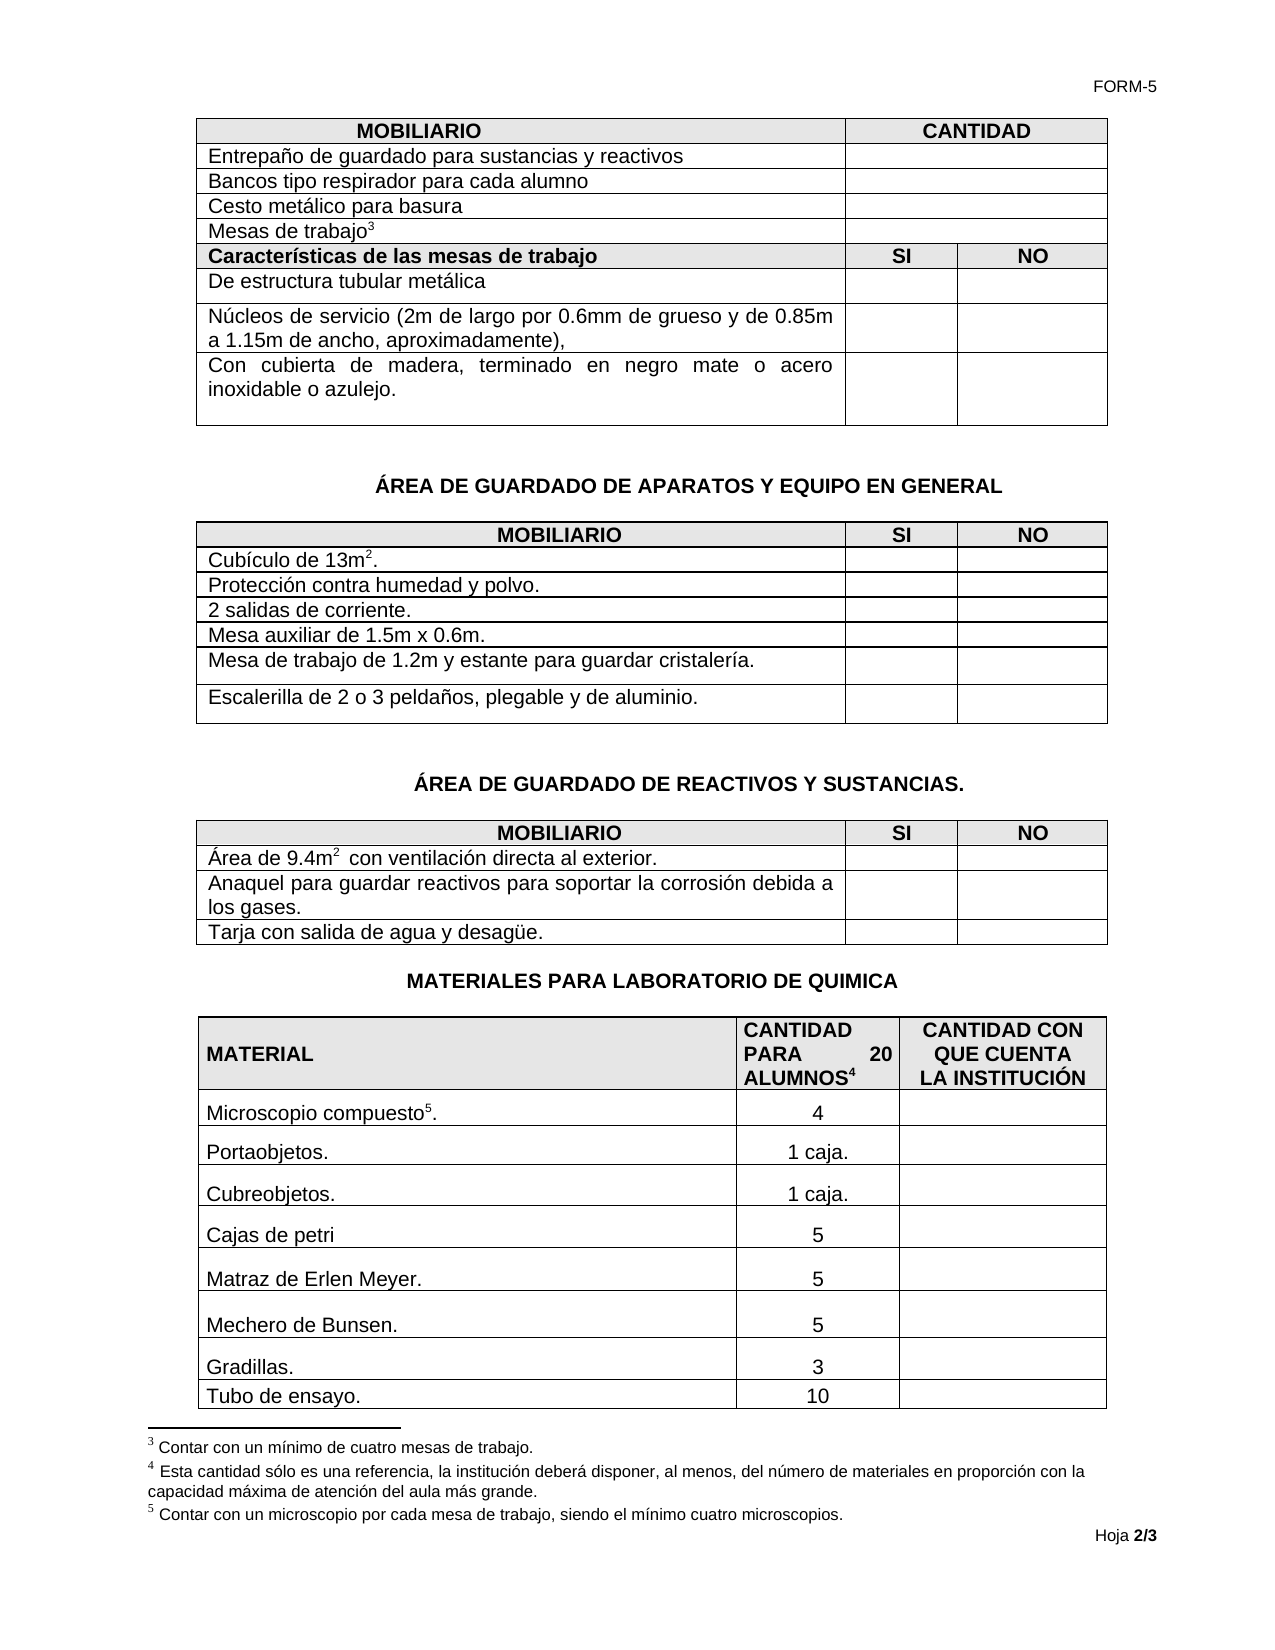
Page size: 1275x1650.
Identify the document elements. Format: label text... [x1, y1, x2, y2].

table_cell Mesas de trabajo [197, 219, 845, 243]
table_cell Características de las mesas de trabajo [197, 244, 845, 268]
table_cell [846, 353, 957, 424]
table_cell [846, 269, 957, 303]
table_cell [958, 573, 1107, 596]
table_cell Escalerilla de 2 o 3 peldaños, plegable y de aluminio. [197, 685, 845, 723]
table_cell [900, 1090, 1106, 1125]
table_cell [958, 548, 1107, 571]
table_header MOBILIARIO [197, 821, 845, 844]
table_cell 1 caja. [737, 1165, 899, 1205]
table_cell [958, 598, 1107, 621]
table_cell 2 salidas de corriente. [197, 598, 845, 621]
table_header MOBILIARIO [197, 523, 845, 546]
table_header SI [846, 523, 957, 546]
table_cell Matraz de Erlen Meyer. [199, 1248, 736, 1290]
table_header MATERIAL [199, 1018, 736, 1089]
table_cell [846, 144, 1107, 168]
table_cell Área de 9.4m2 con ventilación directa al exterior. [197, 846, 845, 869]
table_cell [958, 648, 1107, 684]
table_cell Tubo de ensayo. [199, 1380, 736, 1408]
table_cell Mechero de Bunsen. [199, 1291, 736, 1337]
table_cell [846, 573, 957, 596]
table_cell Cajas de petri [199, 1206, 736, 1247]
table_cell 1 caja. [737, 1126, 899, 1163]
table_cell 4 [737, 1090, 899, 1125]
table_cell [900, 1248, 1106, 1290]
table_cell 5 [737, 1206, 899, 1247]
table_cell De estructura tubular metálica [197, 269, 845, 303]
text ÁREA DE GUARDADO DE APARATOS Y EQUIPO EN GENERAL [221, 473, 1157, 497]
table_cell [846, 304, 957, 352]
table_cell 5 [737, 1248, 899, 1290]
table_cell Protección contra humedad y polvo. [197, 573, 845, 596]
table_header CANTIDAD PARA 20 ALUMNOS [737, 1018, 899, 1089]
table_cell [846, 685, 957, 723]
table_cell Mesa de trabajo de 1.2m y estante para guardar cristalería. [197, 648, 845, 684]
table_cell Cubreobjetos. [199, 1165, 736, 1205]
table_cell Gradillas. [199, 1338, 736, 1378]
table_cell Bancos tipo respirador para cada alumno [197, 169, 845, 193]
table_cell Cubículo de 13m2. [197, 548, 845, 571]
table_cell [958, 304, 1107, 352]
table_cell [846, 169, 1107, 193]
table_header NO [958, 523, 1107, 546]
table_cell [900, 1206, 1106, 1247]
table_cell [846, 920, 957, 943]
table_cell 3 [737, 1338, 899, 1378]
table_header CANTIDAD CON QUE CUENTA LA INSTITUCIÓN [900, 1018, 1106, 1089]
text MATERIALES PARA LABORATORIO DE QUIMICA [148, 968, 1157, 992]
table_cell Núcleos de servicio (2m de largo por 0.6mm de grueso y de 0.85m a 1.15m de ancho, aproximadamente), [197, 304, 845, 352]
table_cell [958, 846, 1107, 869]
table_cell 10 [737, 1380, 899, 1408]
table_cell Cesto metálico para basura [197, 194, 845, 218]
table_cell [846, 194, 1107, 218]
table_header CANTIDAD [846, 119, 1107, 143]
table_cell Microscopio compuesto. [199, 1090, 736, 1125]
table_header SI [846, 821, 957, 844]
table_cell [958, 871, 1107, 918]
table_cell NO [958, 244, 1107, 268]
table_cell Mesa auxiliar de 1.5m x 0.6m. [197, 623, 845, 646]
table_cell [846, 548, 957, 571]
table_cell [846, 598, 957, 621]
table_cell [846, 219, 1107, 243]
table_cell Anaquel para guardar reactivos para soportar la corrosión debida a los gases. [197, 871, 845, 918]
table_cell [900, 1165, 1106, 1205]
table_cell [900, 1126, 1106, 1163]
table_cell Tarja con salida de agua y desagüe. [197, 920, 845, 943]
table_header NO [958, 821, 1107, 844]
text ÁREA DE GUARDADO DE REACTIVOS Y SUSTANCIAS. [221, 772, 1157, 796]
table_cell [846, 648, 957, 684]
table_cell [958, 685, 1107, 723]
table_cell [900, 1380, 1106, 1408]
table_cell Portaobjetos. [199, 1126, 736, 1163]
table_cell 5 [737, 1291, 899, 1337]
table_cell Entrepaño de guardado para sustancias y reactivos [197, 144, 845, 168]
table_cell [900, 1338, 1106, 1378]
table_cell [958, 920, 1107, 943]
table_cell [900, 1291, 1106, 1337]
table_cell [846, 871, 957, 918]
table_cell [846, 846, 957, 869]
table_cell [958, 623, 1107, 646]
table_cell [958, 269, 1107, 303]
table_cell [846, 623, 957, 646]
table_header MOBILIARIO [197, 119, 845, 143]
table_cell Con cubierta de madera, terminado en negro mate o acero inoxidable o azulejo. [197, 353, 845, 424]
table_cell [958, 353, 1107, 424]
table_cell SI [846, 244, 957, 268]
